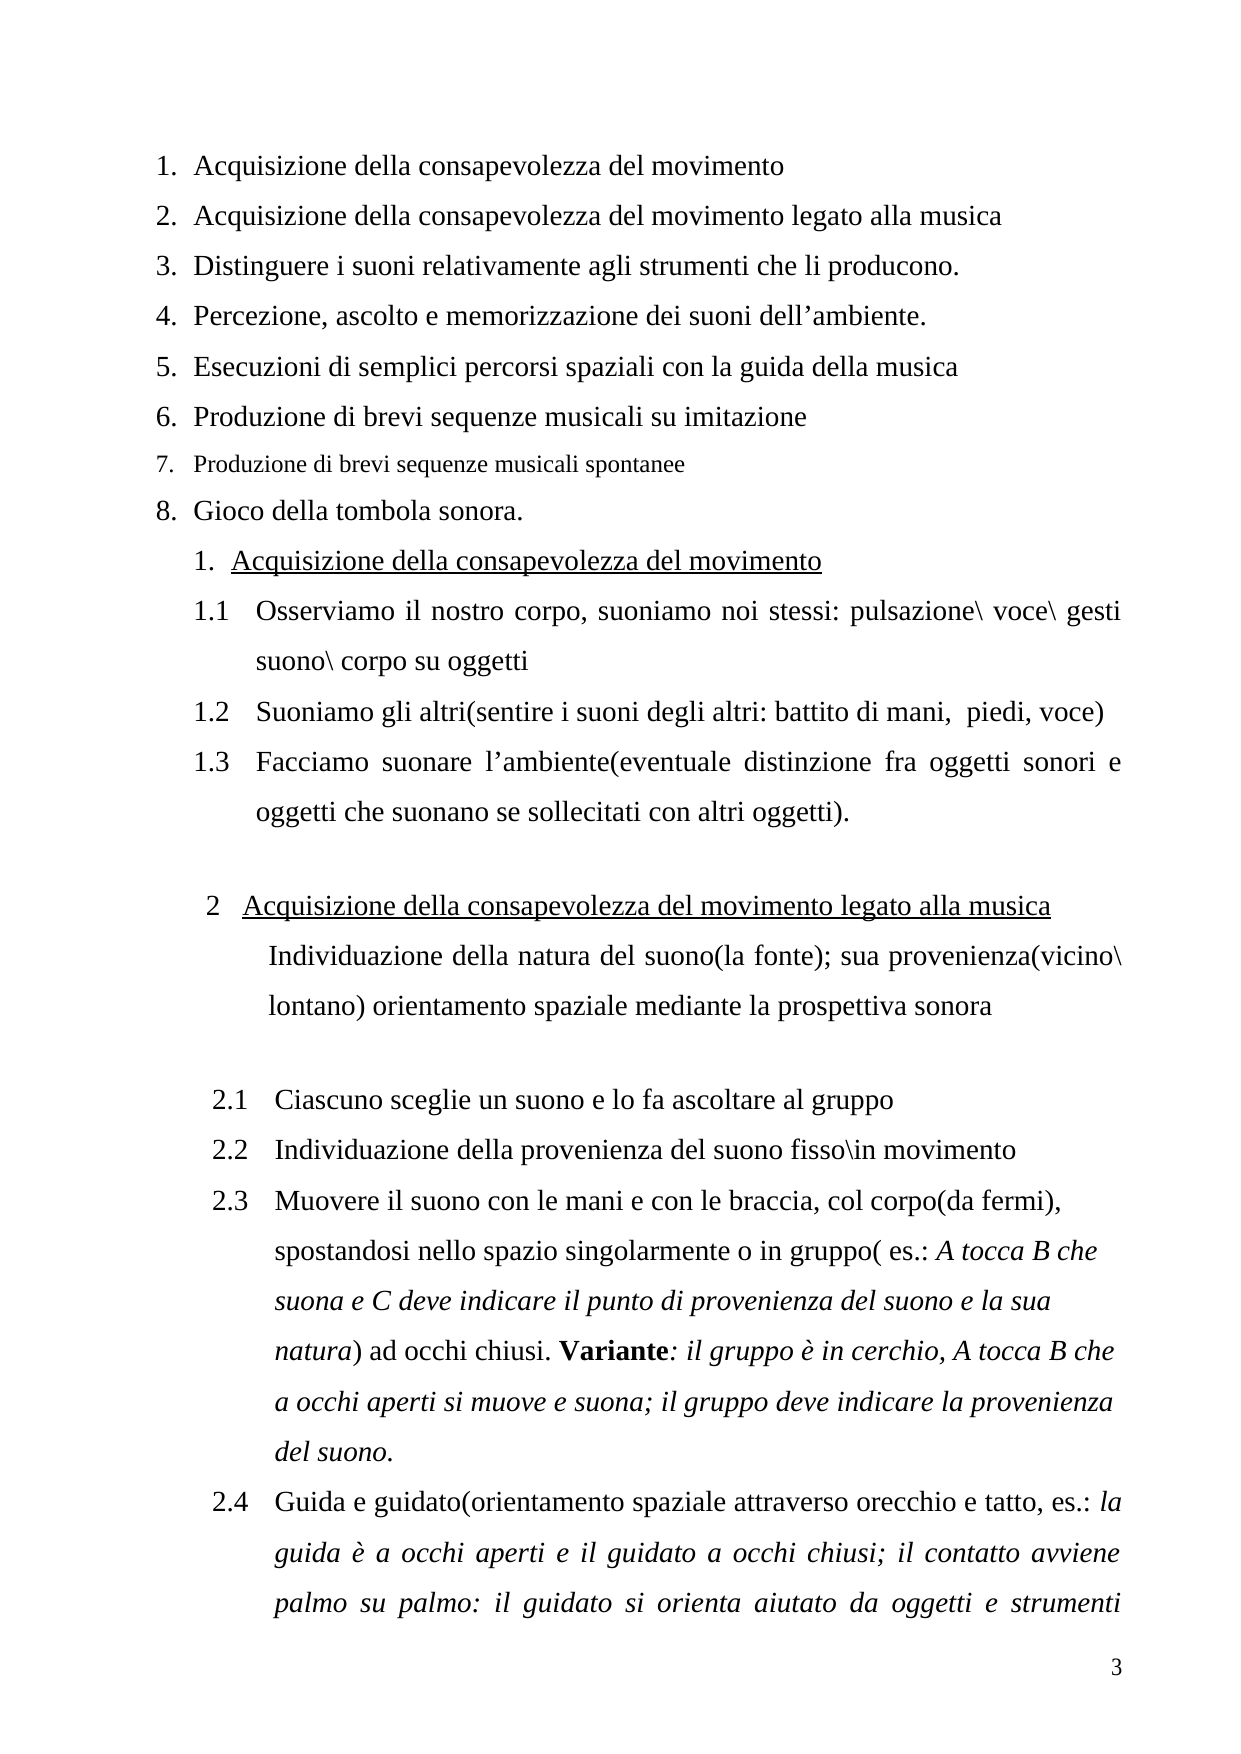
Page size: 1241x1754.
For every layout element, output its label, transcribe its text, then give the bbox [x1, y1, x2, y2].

list Acquisizione della consapevolezza del movimento legato alla musica [156, 198, 1122, 231]
text 2 Acquisizione della consapevolezza del movimento legato alla musica [118, 888, 1122, 921]
list Individuazione della provenienza del suono fisso\in movimento [212, 1132, 1122, 1166]
list Acquisizione della consapevolezza del movimento [156, 148, 1122, 181]
list Osserviamo il nostro corpo, suoniamo noi stessi: pulsazione\ voce\ gesti suono\ corpo su oggetti [193, 593, 1122, 677]
list Acquisizione della consapevolezza del movimento [193, 543, 1122, 576]
list Suoniamo gli altri(sentire i suoni degli altri: battito di mani, piedi, voce) [193, 694, 1122, 727]
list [212, 1484, 1122, 1619]
list Percezione, ascolto e memorizzazione dei suoni dell’ambiente. [156, 298, 1122, 332]
list Produzione di brevi sequenze musicali su imitazione [156, 399, 1122, 433]
list Esecuzioni di semplici percorsi spaziali con la guida della musica [156, 349, 1122, 382]
list Muovere il suono con le mani e con le braccia, col corpo(da fermi), spostandosi nello spazio singolarmente o in gruppo( es.: A tocca B che suona e C deve indicare il punto di provenienza del suono e la sua natura) ad occhi chiusi. Variante: il gruppo è in cerchio, A tocca B che a occhi aperti si muove e suona; il gruppo deve indicare la provenienza del suono. [212, 1183, 1122, 1468]
list Ciascuno sceglie un suono e lo fa ascoltare al gruppo [212, 1082, 1122, 1116]
list Gioco della tombola sonora. [156, 493, 1122, 526]
list Facciamo suonare l’ambiente(eventuale distinzione fra oggetti sonori e oggetti che suonano se sollecitati con altri oggetti). [193, 744, 1122, 828]
list Produzione di brevi sequenze musicali spontanee [156, 449, 1122, 478]
list Distinguere i suoni relativamente agli strumenti che li producono. [156, 248, 1122, 282]
text Individuazione della natura del suono(la fonte); sua provenienza(vicino\lontano) orientamento spaziale mediante la prospettiva sonora [268, 938, 1122, 1022]
